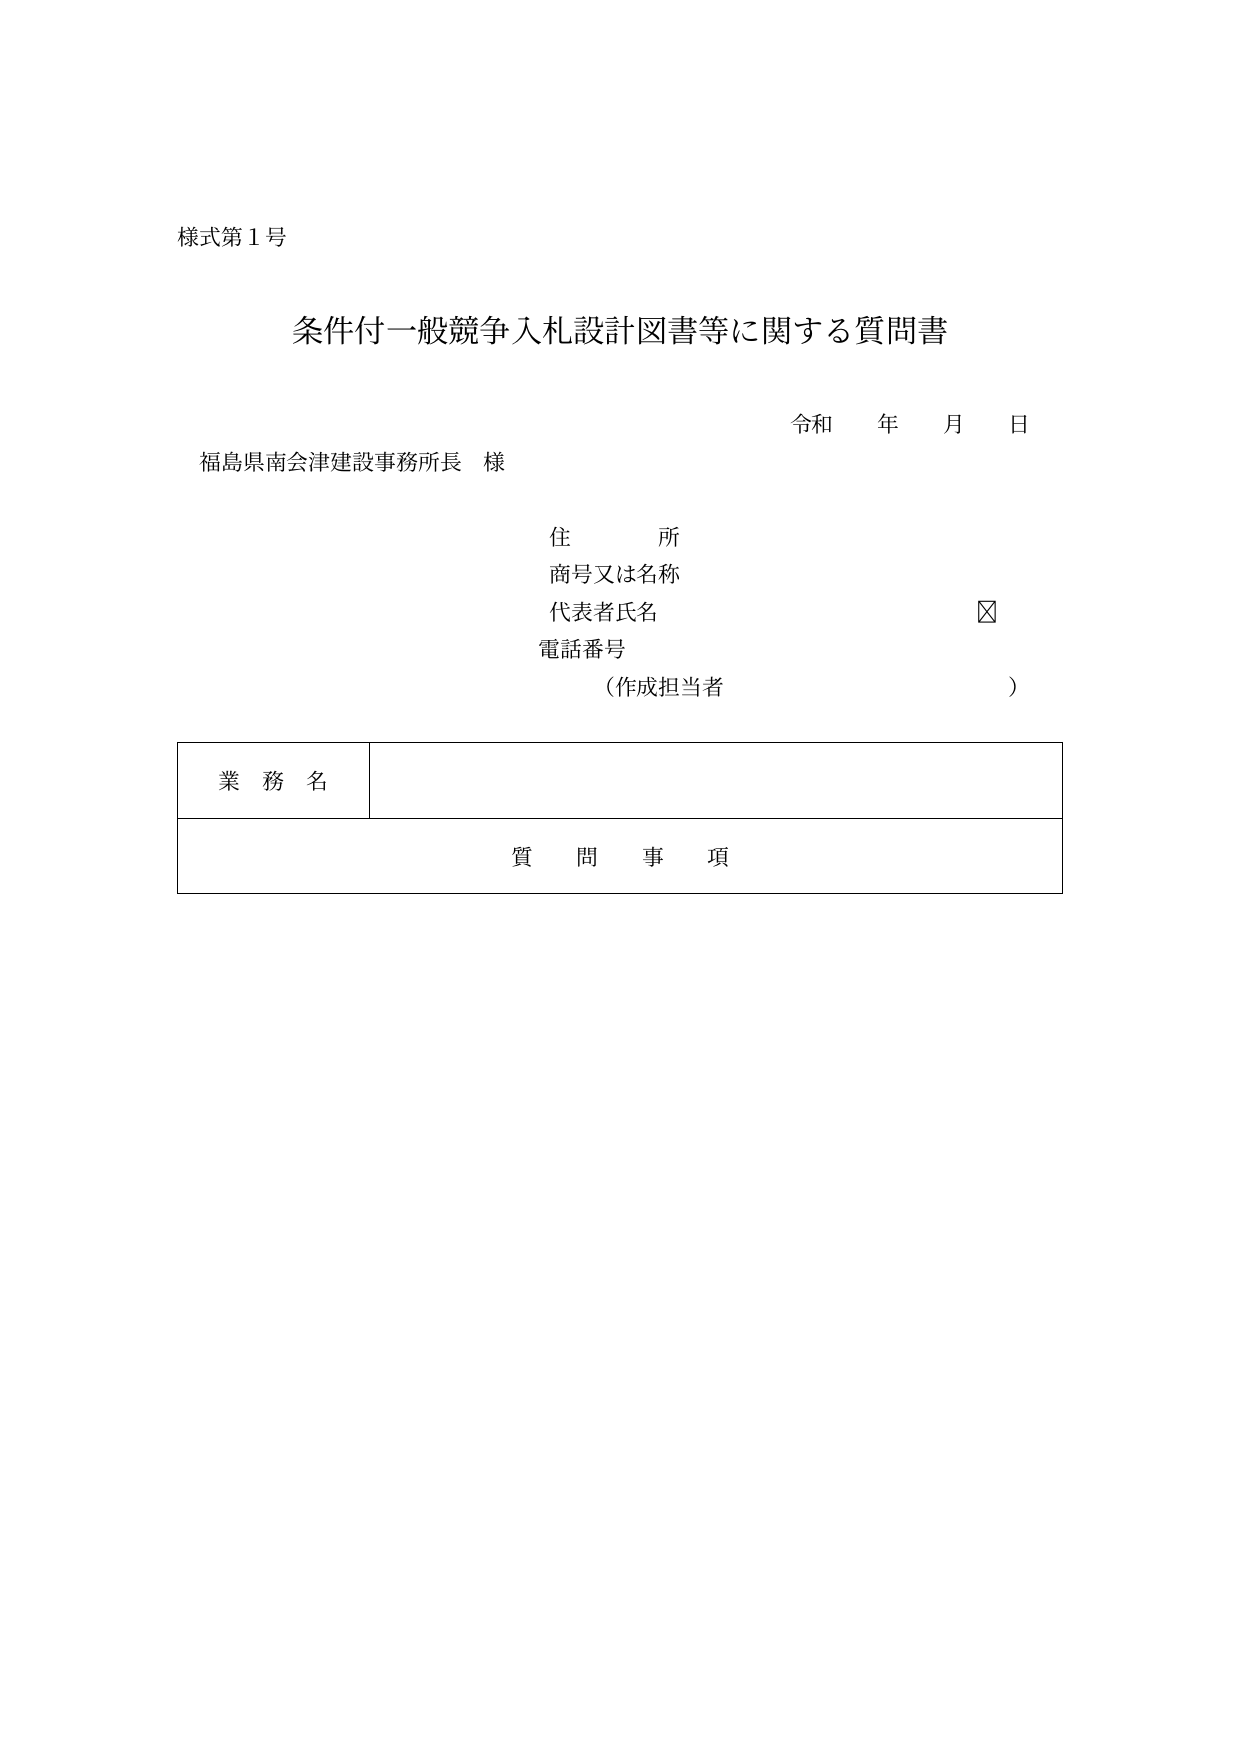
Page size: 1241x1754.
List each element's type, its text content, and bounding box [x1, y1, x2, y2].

table_cell 質 問 事 項 [178, 819, 1062, 893]
text （作成担当者 ） [177, 667, 1063, 704]
text 条件付一般競争入札設計図書等に関する質問書 [177, 292, 1063, 367]
text 様式第１号 [177, 217, 1063, 254]
table_header [370, 743, 1062, 818]
text 令和 年 月 日 [177, 404, 1063, 442]
text 福島県南会津建設事務所長 様 [177, 442, 1063, 479]
text 代表者氏名  [177, 592, 1063, 629]
text 住 所 [177, 517, 1063, 554]
text 商号又は名称 [177, 554, 1063, 592]
text 電話番号 [177, 629, 1063, 667]
table_header 業 務 名 [178, 743, 369, 818]
